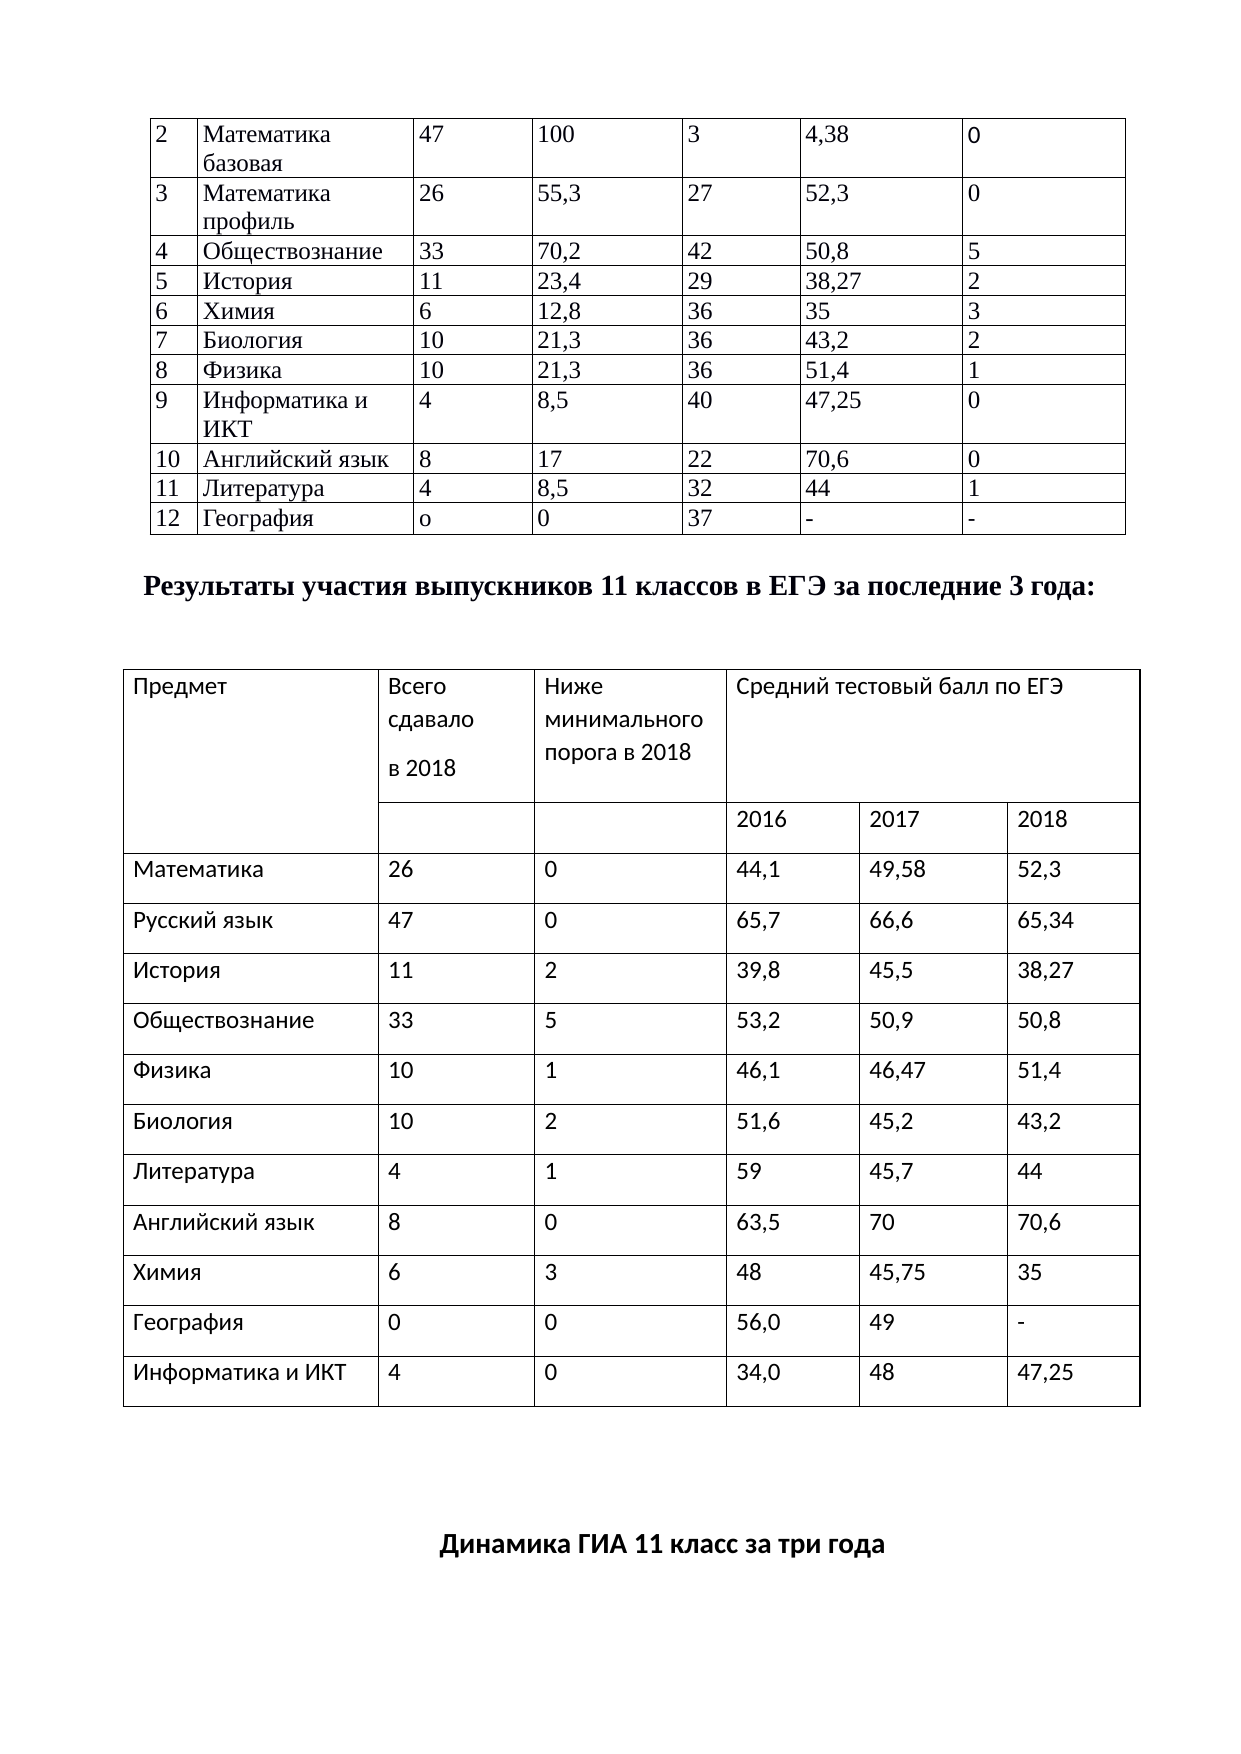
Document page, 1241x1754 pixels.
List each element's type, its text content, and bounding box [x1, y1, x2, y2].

table_cell Обществознание [198, 236, 413, 265]
table_cell 40 [683, 385, 800, 443]
table_cell 100 [533, 119, 682, 177]
table_cell 45,2 [860, 1105, 1007, 1154]
table_cell 33 [379, 1004, 534, 1054]
table_cell 32 [683, 474, 800, 502]
table_cell История [124, 954, 378, 1003]
table_cell 27 [683, 178, 800, 235]
table_cell 6 [151, 296, 197, 324]
table_cell 70,6 [801, 444, 962, 472]
table_cell 2016 [727, 803, 859, 852]
table_cell 48 [727, 1256, 859, 1305]
table_cell 10 [151, 444, 197, 472]
table_cell 70 [860, 1206, 1007, 1255]
table_cell 37 [683, 503, 800, 534]
table_cell 3 [535, 1256, 726, 1305]
table_cell 63,5 [727, 1206, 859, 1255]
table_cell 26 [379, 854, 534, 903]
table_cell Химия [198, 296, 413, 324]
table_cell 11 [379, 954, 534, 1003]
table_cell 9 [151, 385, 197, 443]
table_header Всего сдавало в 2018 [379, 670, 534, 802]
table_cell 38,27 [801, 266, 962, 295]
table_cell 43,2 [1008, 1105, 1139, 1154]
table_cell Английский язык [198, 444, 413, 472]
table_cell География [124, 1306, 378, 1356]
table_cell 5 [535, 1004, 726, 1054]
table_cell Литература [198, 474, 413, 502]
table_cell 12 [151, 503, 197, 534]
table_cell 50,8 [801, 236, 962, 265]
table_cell 6 [414, 296, 532, 324]
table_cell 0 [379, 1306, 534, 1356]
table_cell 49,58 [860, 854, 1007, 903]
table_cell - [1008, 1306, 1139, 1356]
table_cell 22 [683, 444, 800, 472]
table_cell 52,3 [801, 178, 962, 235]
table_cell 23,4 [533, 266, 682, 295]
table_cell 4 [414, 474, 532, 502]
table_cell Биология [124, 1105, 378, 1154]
table_cell 11 [414, 266, 532, 295]
table_cell 44 [801, 474, 962, 502]
table_cell 4 [379, 1357, 534, 1406]
table_cell 8,5 [533, 474, 682, 502]
table_cell Физика [198, 355, 413, 384]
table_cell Информатика и ИКТ [198, 385, 413, 443]
table_cell 66,6 [860, 904, 1007, 953]
table_cell 36 [683, 296, 800, 324]
table_header Предмет [124, 670, 378, 852]
table_cell 34,0 [727, 1357, 859, 1406]
table_cell 0 [535, 1306, 726, 1356]
table_cell 4 [151, 236, 197, 265]
table_cell 3 [963, 296, 1125, 324]
table_cell 1 [963, 474, 1125, 502]
table_cell Биология [198, 326, 413, 354]
table_cell 11 [151, 474, 197, 502]
table_cell 45,5 [860, 954, 1007, 1003]
text Динамика ГИА 11 класс за три года [136, 1525, 1152, 1560]
table_cell 46,1 [727, 1055, 859, 1104]
table_cell 2 [535, 954, 726, 1003]
table_cell 2 [535, 1105, 726, 1154]
table_cell [379, 803, 534, 852]
table_cell 70,2 [533, 236, 682, 265]
table_cell 10 [379, 1105, 534, 1154]
text Результаты участия выпускников 11 классов в ЕГЭ за последние 3 года: [136, 568, 1152, 602]
table_cell 42 [683, 236, 800, 265]
table_cell 7 [151, 326, 197, 354]
table_cell 53,2 [727, 1004, 859, 1054]
table_cell 2 [963, 326, 1125, 354]
table_cell Информатика и ИКТ [124, 1357, 378, 1406]
table_cell 36 [683, 326, 800, 354]
table_cell 0 [535, 904, 726, 953]
table_cell 44 [1008, 1155, 1139, 1204]
table_cell История [198, 266, 413, 295]
table_cell 12,8 [533, 296, 682, 324]
table_cell 35 [801, 296, 962, 324]
table_cell 49 [860, 1306, 1007, 1356]
table_cell 2017 [860, 803, 1007, 852]
table_cell 47 [414, 119, 532, 177]
table_cell 43,2 [801, 326, 962, 354]
table_cell 51,4 [1008, 1055, 1139, 1104]
table_cell Русский язык [124, 904, 378, 953]
table_cell 10 [414, 326, 532, 354]
table_cell [535, 803, 726, 852]
table_cell Химия [124, 1256, 378, 1305]
table_cell 8 [414, 444, 532, 472]
table_cell 8 [151, 355, 197, 384]
table_cell Математика базовая [198, 119, 413, 177]
table_cell 10 [414, 355, 532, 384]
table_cell 0 [535, 1357, 726, 1406]
table_cell 1 [535, 1055, 726, 1104]
table_cell 8 [379, 1206, 534, 1255]
table_cell Литература [124, 1155, 378, 1204]
table_cell Математика [124, 854, 378, 903]
table_cell 4 [379, 1155, 534, 1204]
table_cell 51,4 [801, 355, 962, 384]
table_cell 46,47 [860, 1055, 1007, 1104]
table_cell 1 [963, 355, 1125, 384]
table_cell о [414, 503, 532, 534]
table_cell 65,7 [727, 904, 859, 953]
table_cell 2018 [1008, 803, 1139, 852]
table_cell 8,5 [533, 385, 682, 443]
table_cell 6 [379, 1256, 534, 1305]
table_cell 10 [379, 1055, 534, 1104]
table_cell 3 [151, 178, 197, 235]
table_cell 2 [151, 119, 197, 177]
table_cell 50,9 [860, 1004, 1007, 1054]
table_cell 17 [533, 444, 682, 472]
table_cell 0 [963, 385, 1125, 443]
table_cell География [198, 503, 413, 534]
table_cell 51,6 [727, 1105, 859, 1154]
table_cell 44,1 [727, 854, 859, 903]
table_cell 33 [414, 236, 532, 265]
table_cell 38,27 [1008, 954, 1139, 1003]
table_cell 5 [963, 236, 1125, 265]
table_cell 0 [963, 444, 1125, 472]
table_cell 2 [963, 266, 1125, 295]
table_cell 1 [535, 1155, 726, 1204]
table_cell 59 [727, 1155, 859, 1204]
table_cell 0 [963, 119, 1125, 177]
table_cell 55,3 [533, 178, 682, 235]
table_cell 45,7 [860, 1155, 1007, 1204]
table_cell 35 [1008, 1256, 1139, 1305]
table_cell 47,25 [1008, 1357, 1139, 1406]
table_cell 50,8 [1008, 1004, 1139, 1054]
table_cell 56,0 [727, 1306, 859, 1356]
table_cell 21,3 [533, 355, 682, 384]
table_cell Английский язык [124, 1206, 378, 1255]
table_cell 45,75 [860, 1256, 1007, 1305]
table_cell 0 [533, 503, 682, 534]
table_cell 52,3 [1008, 854, 1139, 903]
table_cell 4 [414, 385, 532, 443]
table_cell 4,38 [801, 119, 962, 177]
table_cell 5 [151, 266, 197, 295]
table_cell - [963, 503, 1125, 534]
table_cell 0 [963, 178, 1125, 235]
table_cell Физика [124, 1055, 378, 1104]
table_cell 0 [535, 854, 726, 903]
table_cell - [801, 503, 962, 534]
table_cell 26 [414, 178, 532, 235]
table_cell 47 [379, 904, 534, 953]
table_cell 65,34 [1008, 904, 1139, 953]
table_cell 21,3 [533, 326, 682, 354]
table_cell 39,8 [727, 954, 859, 1003]
table_cell 3 [683, 119, 800, 177]
table_cell 0 [535, 1206, 726, 1255]
table_cell 48 [860, 1357, 1007, 1406]
table_cell 36 [683, 355, 800, 384]
table_header Ниже минимального порога в 2018 [535, 670, 726, 802]
table_cell Обществознание [124, 1004, 378, 1054]
table_cell Математика профиль [198, 178, 413, 235]
table_cell 47,25 [801, 385, 962, 443]
table_header Средний тестовый балл по ЕГЭ [727, 670, 1139, 802]
table_cell 29 [683, 266, 800, 295]
table_cell 70,6 [1008, 1206, 1139, 1255]
